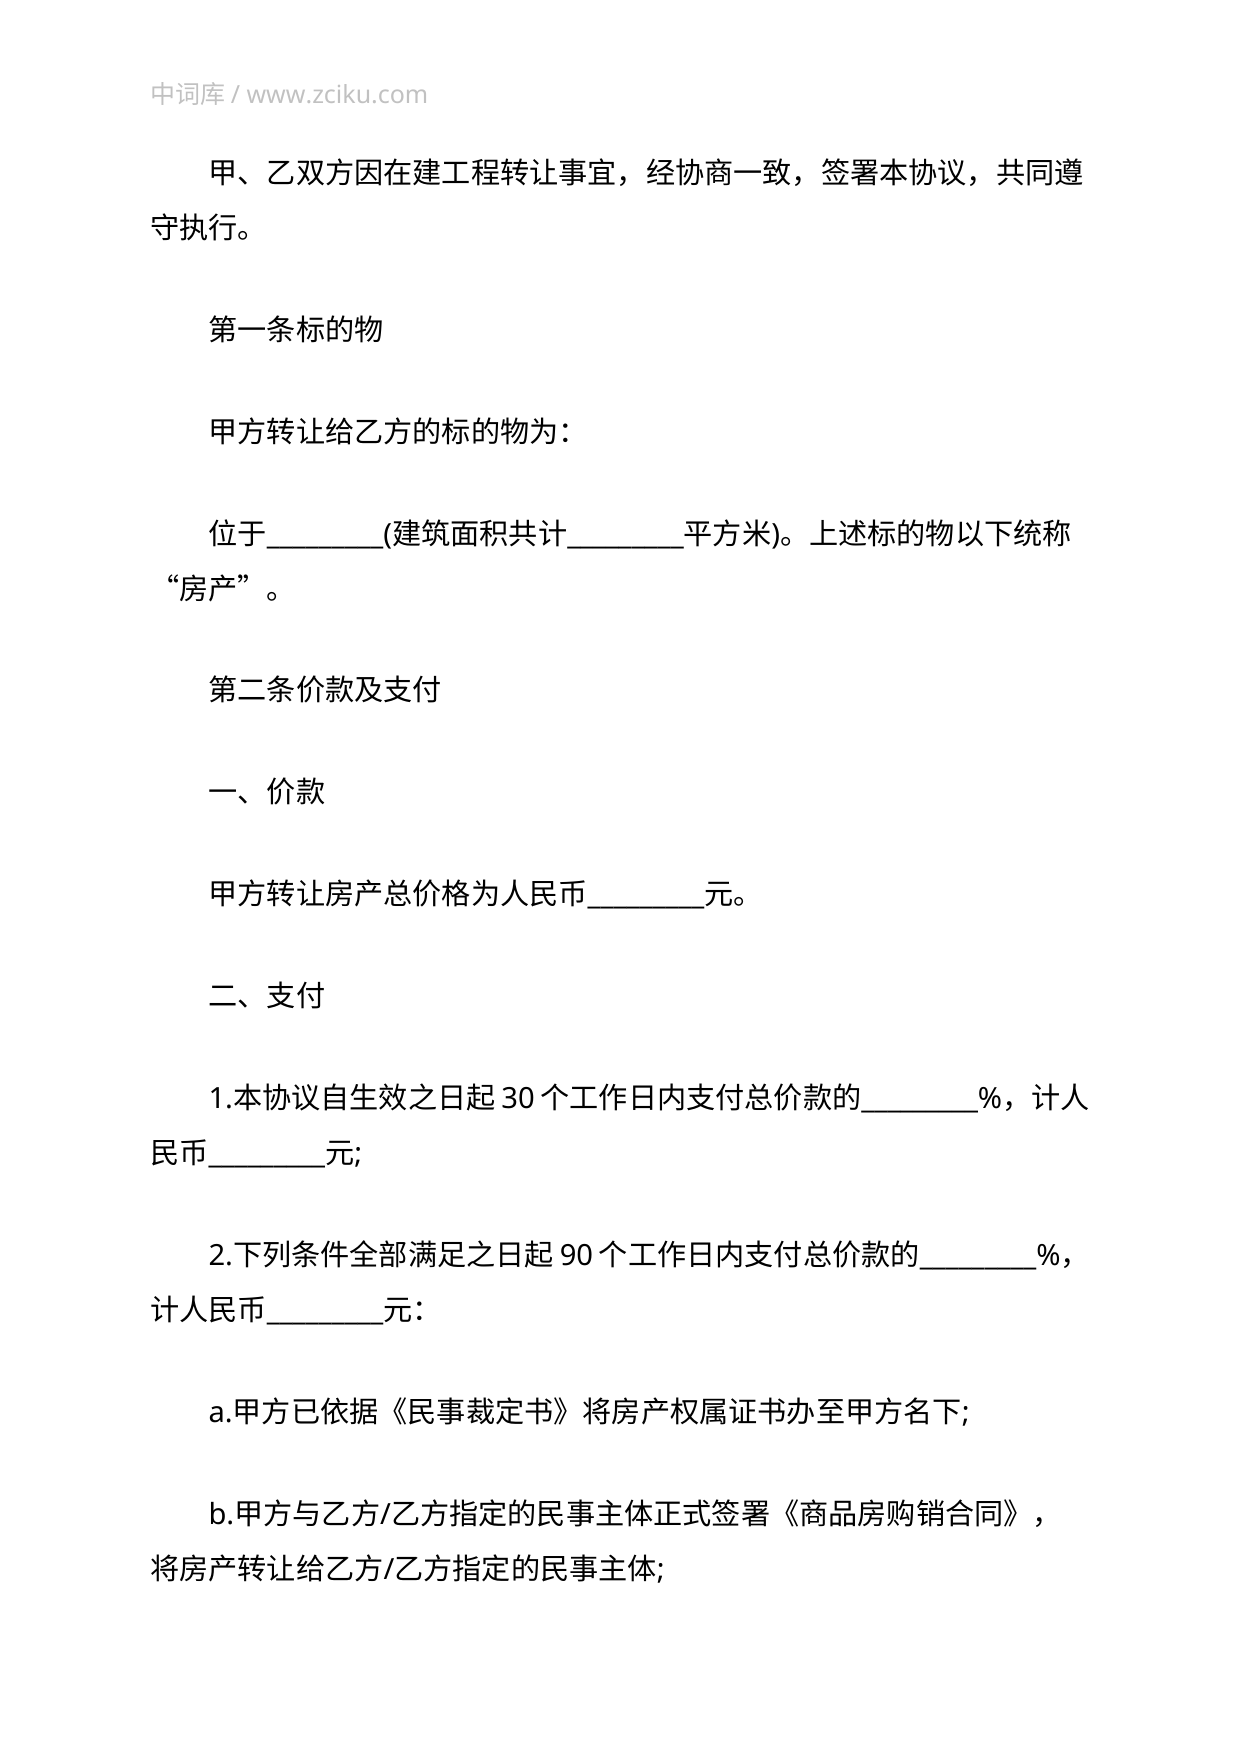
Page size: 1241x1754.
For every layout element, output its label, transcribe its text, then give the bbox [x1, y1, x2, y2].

text 一、价款 [150, 769, 1090, 811]
text 位于_________(建筑面积共计_________平方米)。上述标的物以下统称“房产”。 [150, 510, 1090, 607]
text b.甲方与乙方/乙方指定的民事主体正式签署《商品房购销合同》，将房产转让给乙方/乙方指定的民事主体; [150, 1490, 1090, 1588]
text 1.本协议自生效之日起30个工作日内支付总价款的_________%，计人民币_________元; [150, 1074, 1090, 1172]
text 第一条标的物 [150, 307, 1090, 349]
text a.甲方已依据《民事裁定书》将房产权属证书办至甲方名下; [150, 1388, 1090, 1431]
text 甲方转让给乙方的标的物为： [150, 408, 1090, 451]
text 二、支付 [150, 972, 1090, 1015]
text 甲、乙双方因在建工程转让事宜，经协商一致，签署本协议，共同遵守执行。 [150, 150, 1090, 247]
text 第二条价款及支付 [150, 667, 1090, 709]
text 甲方转让房产总价格为人民币_________元。 [150, 871, 1090, 913]
text 2.下列条件全部满足之日起90个工作日内支付总价款的_________%，计人民币_________元： [150, 1231, 1090, 1329]
